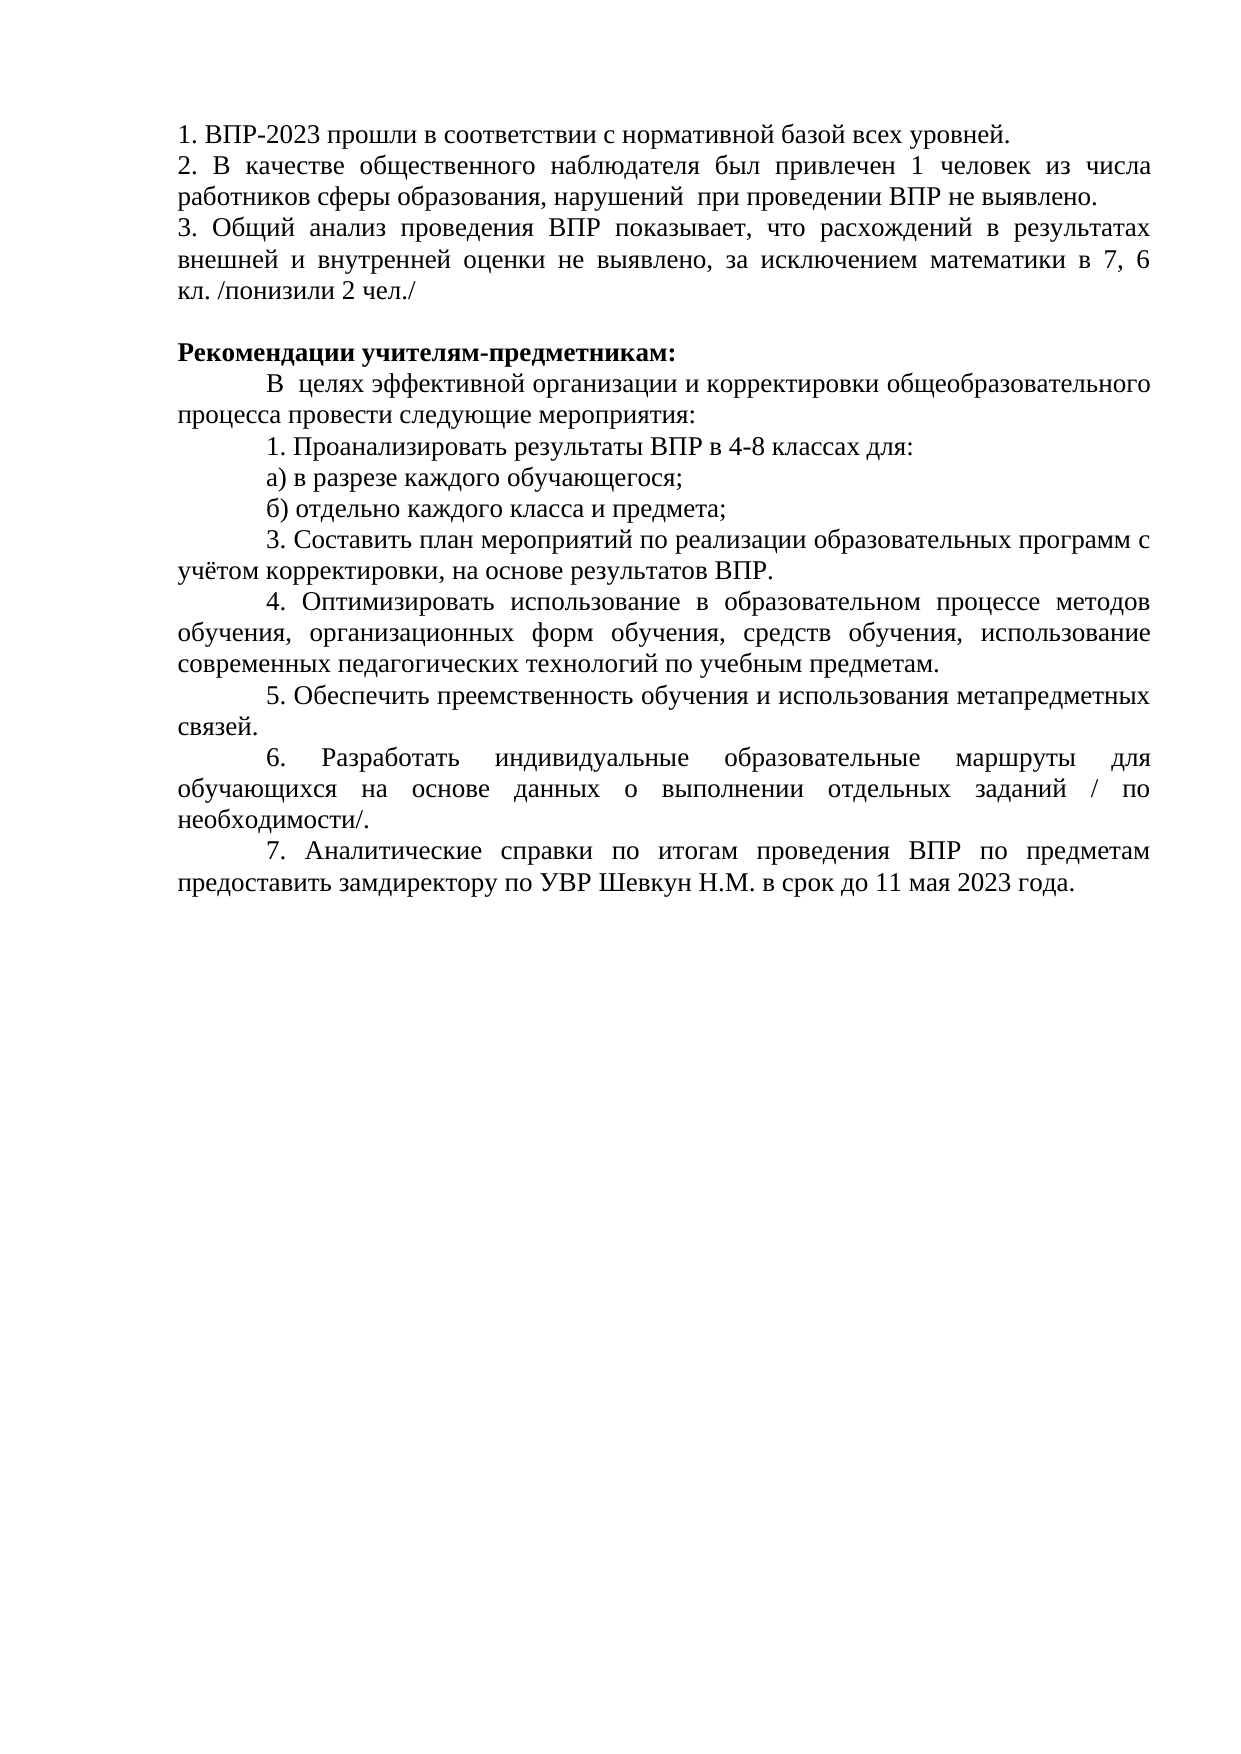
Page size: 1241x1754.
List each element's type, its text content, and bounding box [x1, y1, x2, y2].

text а) в разрезе каждого обучающегося; [177, 461, 1152, 492]
text Рекомендации учителям-предметникам: [177, 336, 1152, 367]
text 5. Обеспечить преемственность обучения и использования метапредметных связей. [177, 679, 1152, 741]
text 1. ВПР-2023 прошли в соответствии с нормативной базой всех уровней. [177, 118, 1152, 149]
text б) отдельно каждого класса и предмета; [177, 492, 1152, 523]
text 1. Проанализировать результаты ВПР в 4-8 классах для: [177, 429, 1152, 461]
text 7. Аналитические справки по итогам проведения ВПР по предметам предоставить замдиректору по УВР Шевкун Н.М. в срок до 11 мая 2023 года. [177, 834, 1152, 897]
text 3. Общий анализ проведения ВПР показывает, что расхождений в результатах внешней и внутренней оценки не выявлено, за исключением математики в 7, 6 кл. /понизили 2 чел./ [177, 212, 1152, 305]
text 4. Оптимизировать использование в образовательном процессе методов обучения, организационных форм обучения, средств обучения, использование современных педагогических технологий по учебным предметам. [177, 585, 1152, 679]
text В целях эффективной организации и корректировки общеобразовательного процесса провести следующие мероприятия: [177, 367, 1152, 429]
text 3. Составить план мероприятий по реализации образовательных программ с учётом корректировки, на основе результатов ВПР. [177, 523, 1152, 585]
text 2. В качестве общественного наблюдателя был привлечен 1 человек из числа работников сферы образования, нарушений при проведении ВПР не выявлено. [177, 149, 1152, 212]
text 6. Разработать индивидуальные образовательные маршруты для обучающихся на основе данных о выполнении отдельных заданий / по необходимости/. [177, 741, 1152, 834]
